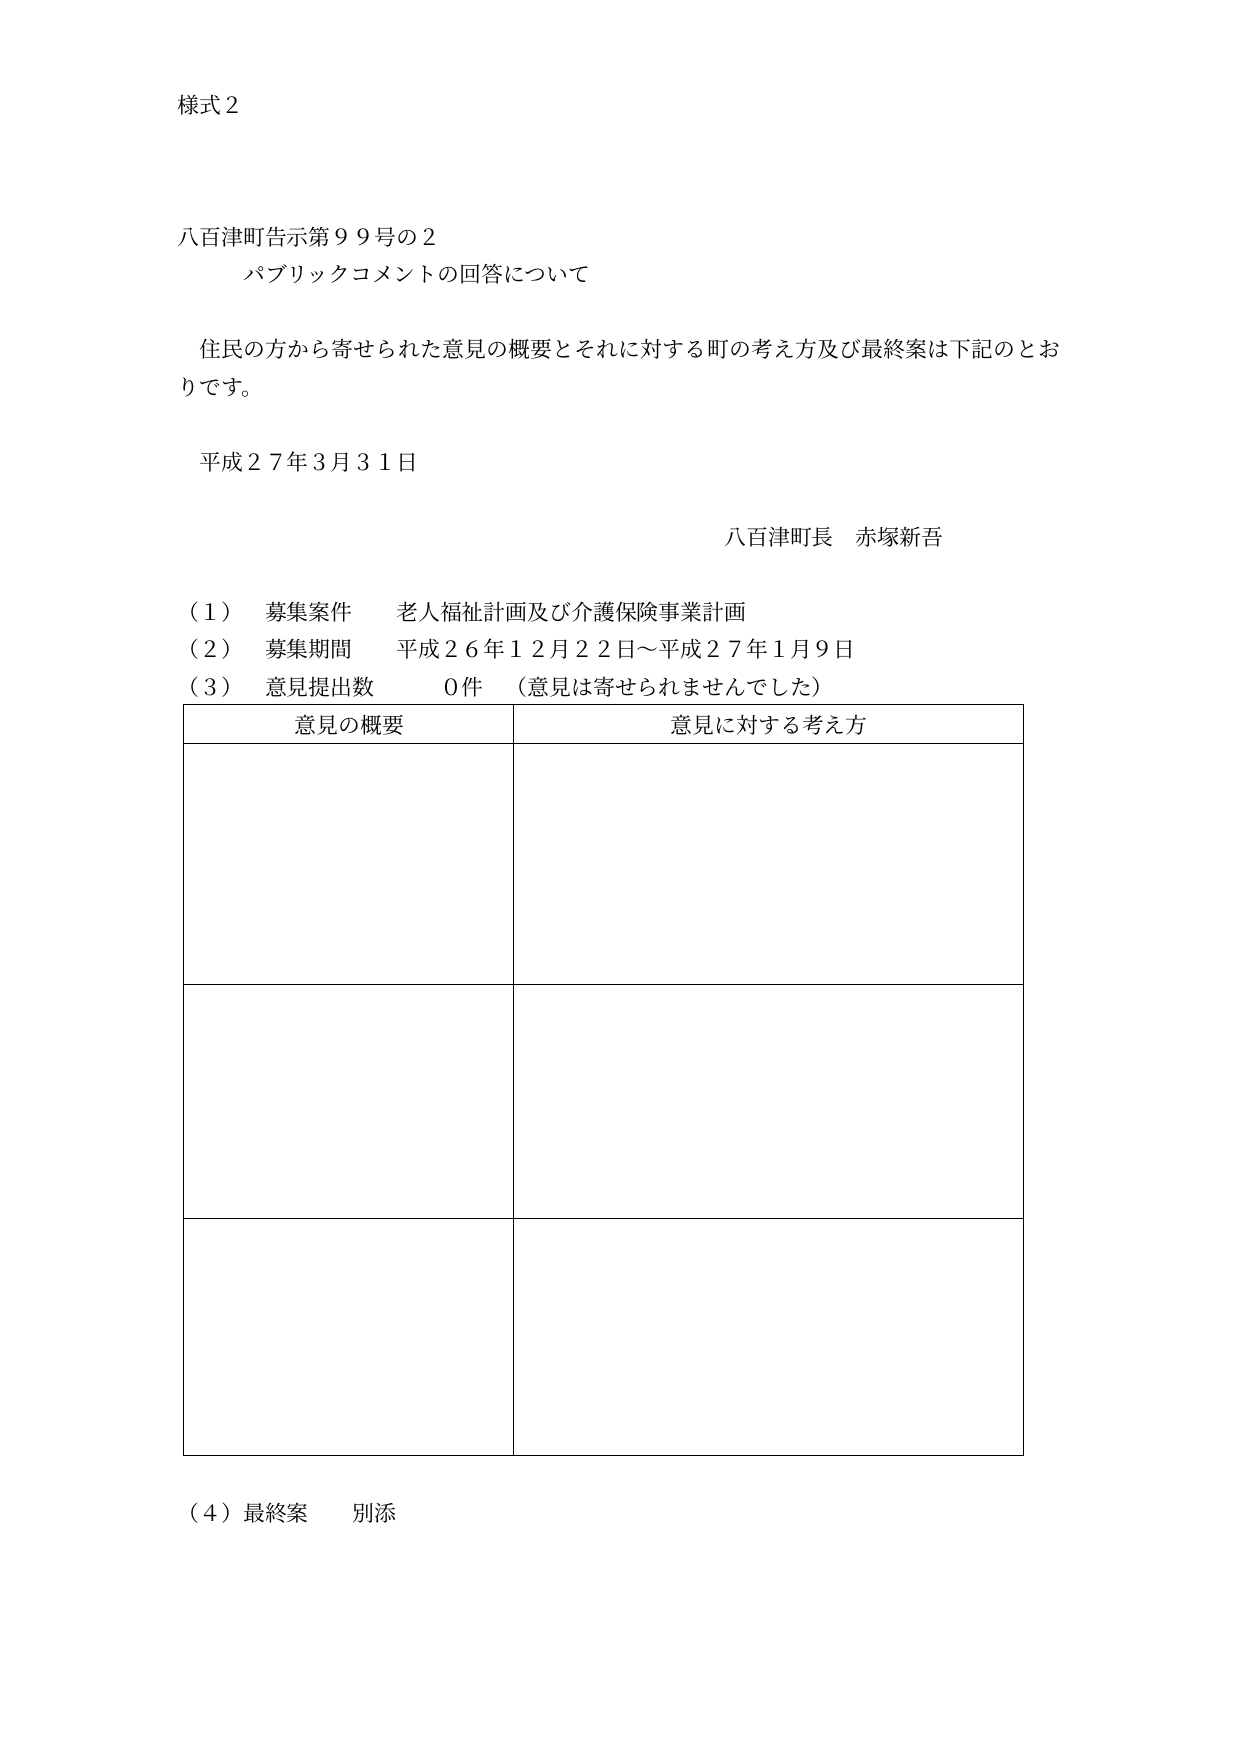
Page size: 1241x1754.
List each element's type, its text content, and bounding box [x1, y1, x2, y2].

table_cell [184, 1219, 513, 1454]
table_cell [514, 1219, 1023, 1454]
text 八百津町告示第９９号の２ [177, 217, 1063, 254]
text （３） 意見提出数 ０件 （意見は寄せられませんでした） [177, 667, 1063, 704]
table_cell [184, 744, 513, 984]
text 住民の方から寄せられた意見の概要とそれに対する町の考え方及び最終案は下記のとおりです。 [177, 329, 1063, 404]
text （４）最終案 別添 [177, 1493, 1063, 1531]
table_cell [514, 985, 1023, 1218]
text パブリックコメントの回答について [177, 254, 1063, 292]
text 八百津町長 赤塚新吾 [177, 517, 1063, 554]
table_header 意見に対する考え方 [514, 705, 1023, 743]
table_header 意見の概要 [184, 705, 513, 743]
text 平成２７年３月３１日 [177, 442, 1063, 479]
table_cell [514, 744, 1023, 984]
table_cell [184, 985, 513, 1218]
text （２） 募集期間 平成２６年１２月２２日～平成２７年１月９日 [177, 629, 1063, 667]
text （１） 募集案件 老人福祉計画及び介護保険事業計画 [177, 592, 1063, 629]
